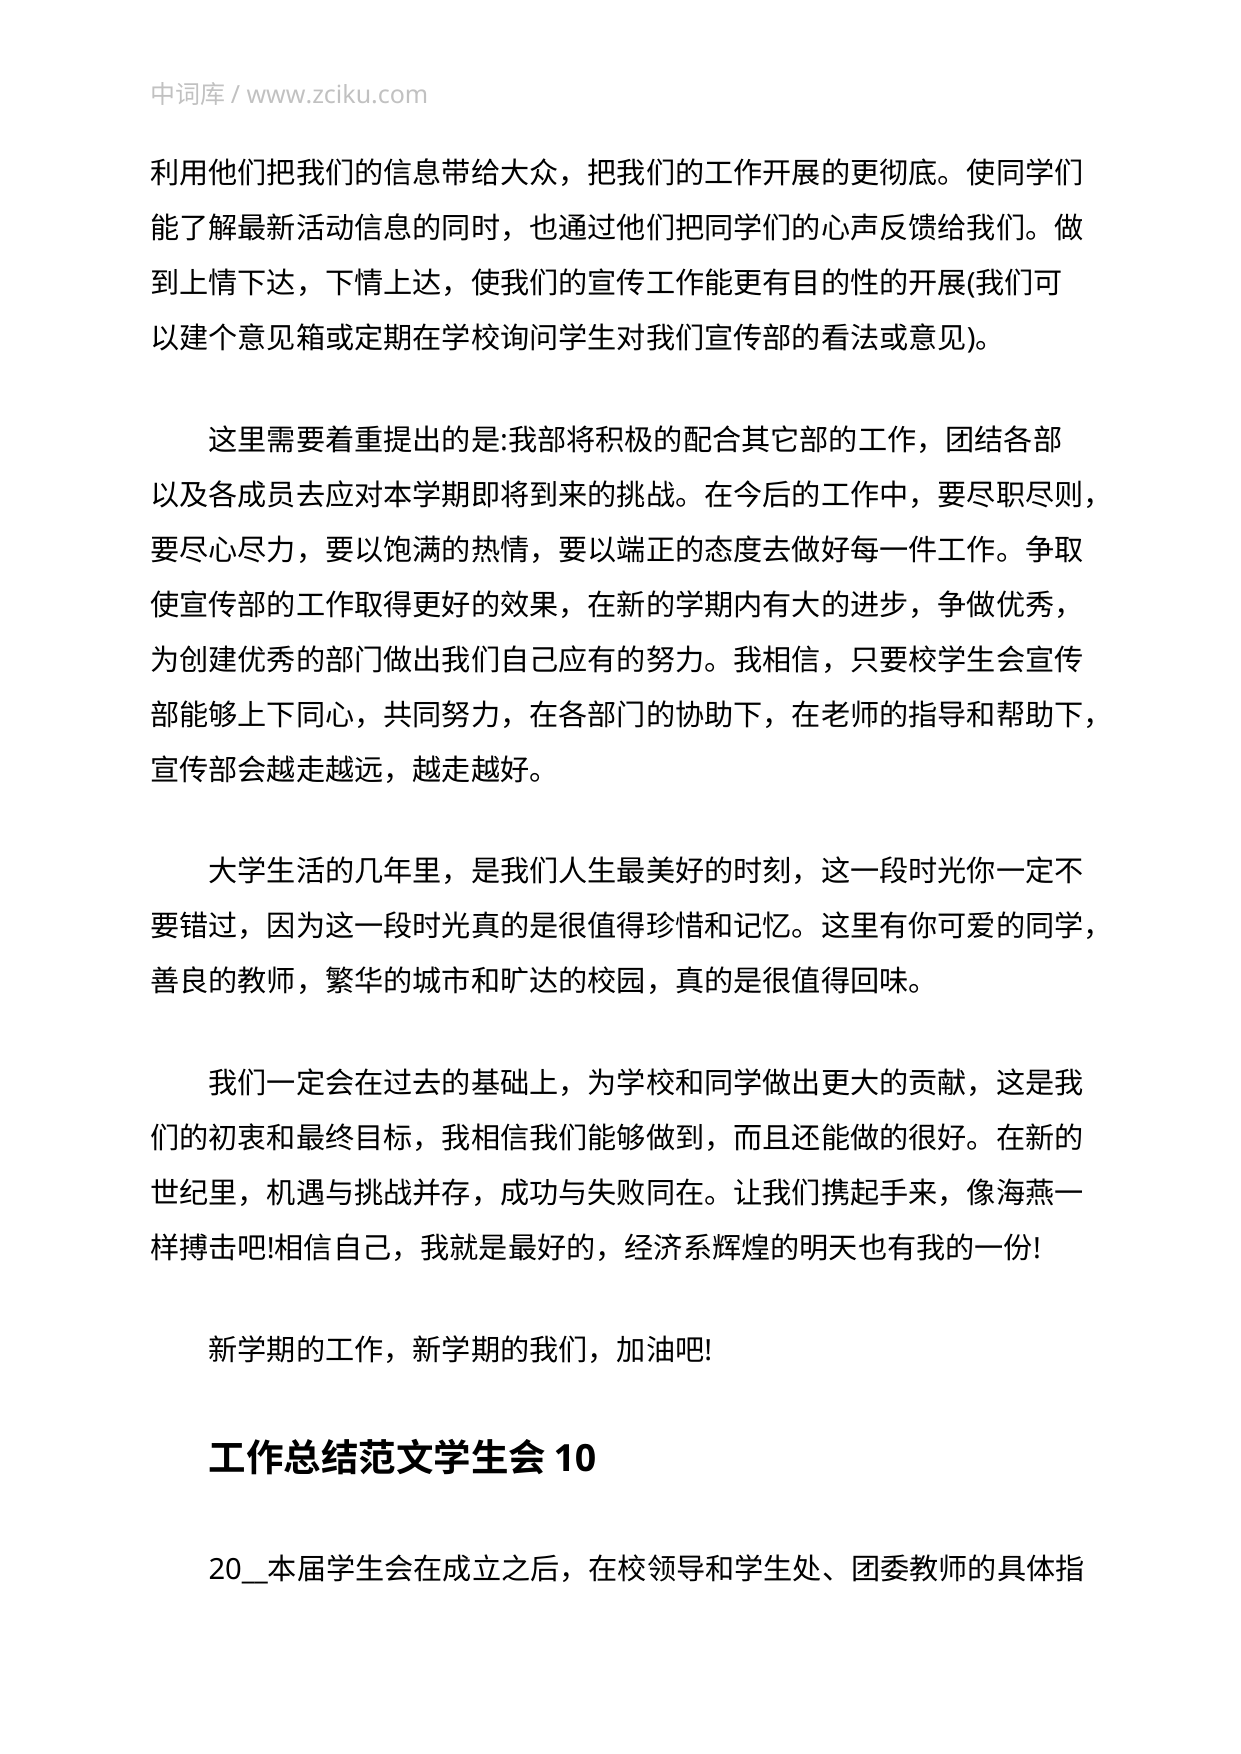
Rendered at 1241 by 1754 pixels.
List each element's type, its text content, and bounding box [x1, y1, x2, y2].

text 我们一定会在过去的基础上，为学校和同学做出更大的贡献，这是我们的初衷和最终目标，我相信我们能够做到，而且还能做的很好。在新的世纪里，机遇与挑战并存，成功与失败同在。让我们携起手来，像海燕一样搏击吧!相信自己，我就是最好的，经济系辉煌的明天也有我的一份! [150, 1059, 1090, 1267]
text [150, 150, 1090, 357]
text 这里需要着重提出的是:我部将积极的配合其它部的工作，团结各部以及各成员去应对本学期即将到来的挑战。在今后的工作中，要尽职尽则，要尽心尽力，要以饱满的热情，要以端正的态度去做好每一件工作。争取使宣传部的工作取得更好的效果，在新的学期内有大的进步，争做优秀，为创建优秀的部门做出我们自己应有的努力。我相信，只要校学生会宣传部能够上下同心，共同努力，在各部门的协助下，在老师的指导和帮助下，宣传部会越走越远，越走越好。 [150, 417, 1090, 788]
text 大学生活的几年里，是我们人生最美好的时刻，这一段时光你一定不要错过，因为这一段时光真的是很值得珍惜和记忆。这里有你可爱的同学，善良的教师，繁华的城市和旷达的校园，真的是很值得回味。 [150, 848, 1090, 1000]
text 工作总结范文学生会10 [150, 1428, 1090, 1483]
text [150, 1546, 1090, 1588]
text 新学期的工作，新学期的我们，加油吧! [150, 1326, 1090, 1369]
